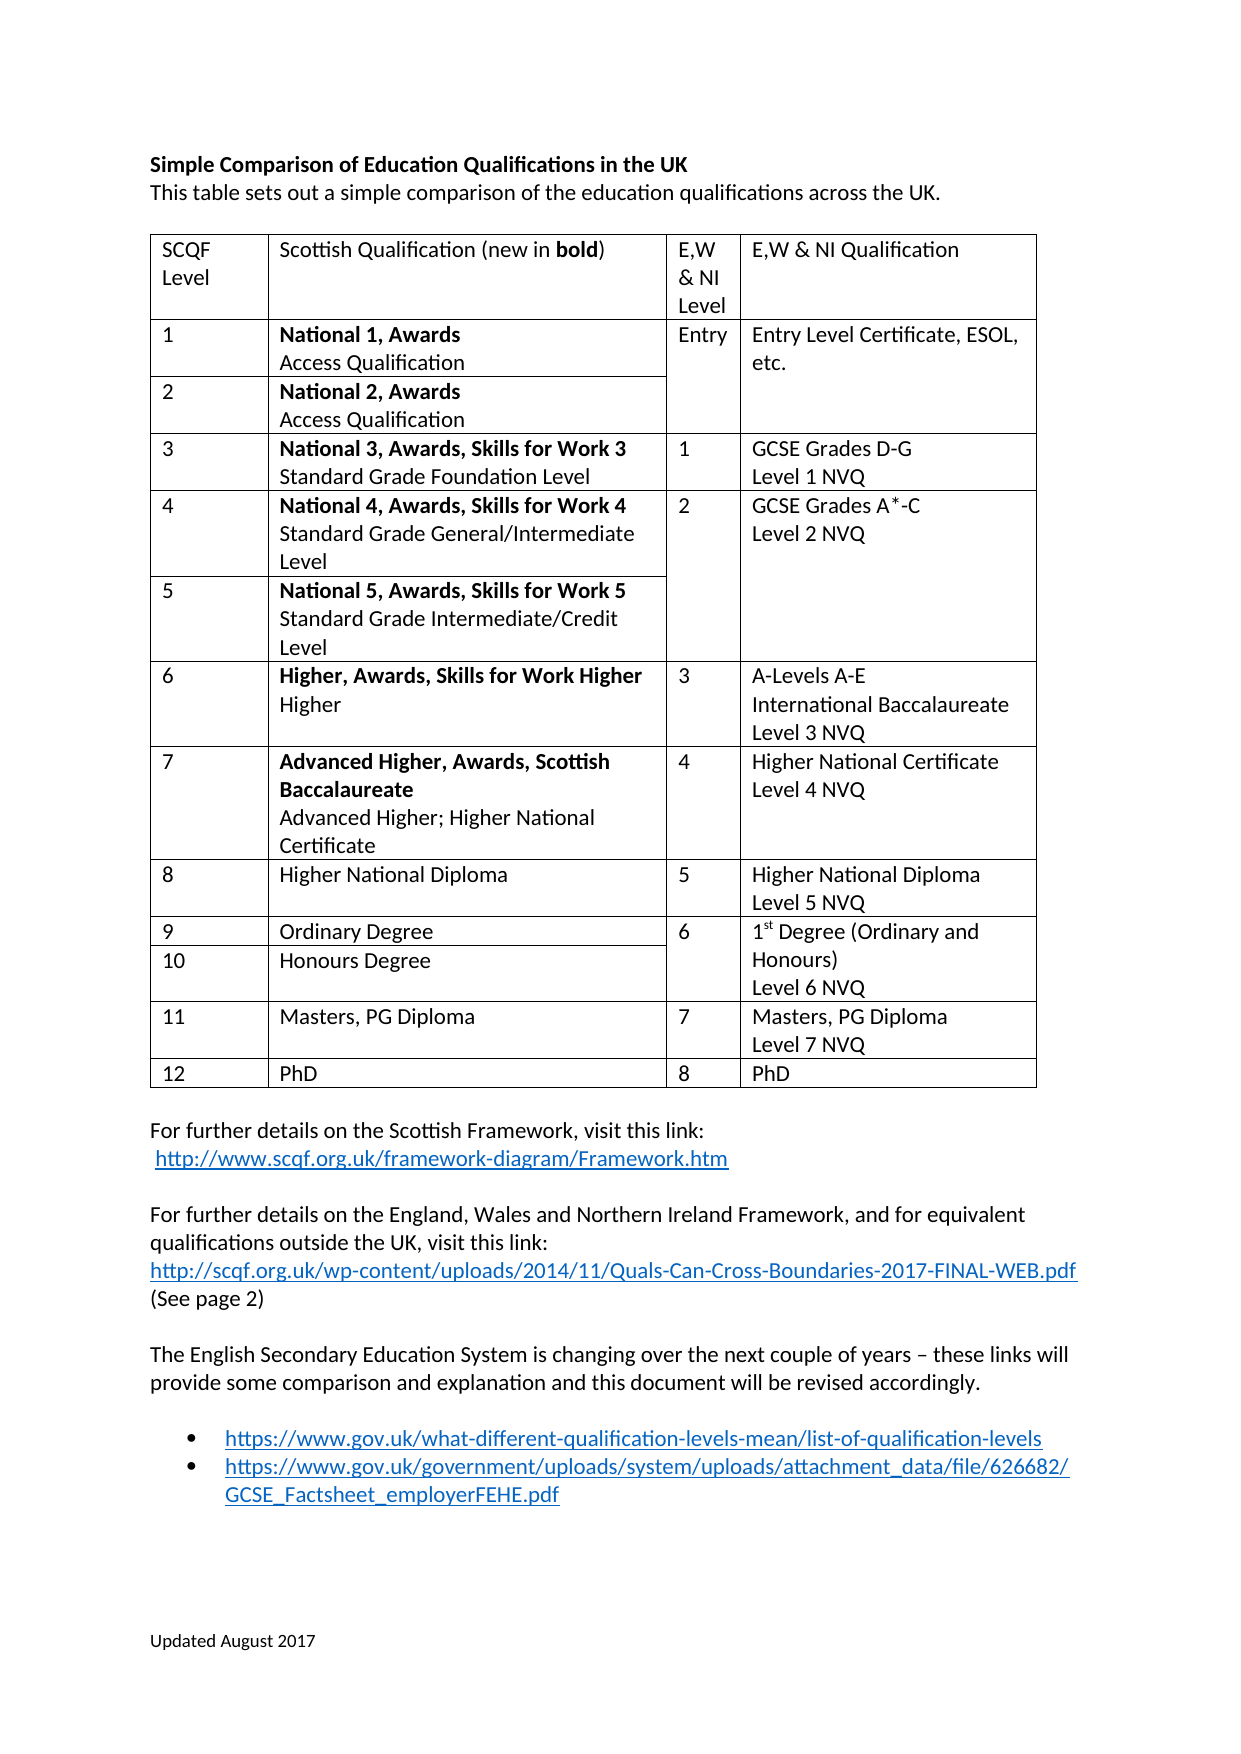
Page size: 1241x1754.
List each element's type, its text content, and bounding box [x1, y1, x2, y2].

table_cell 6 [667, 917, 740, 1001]
table_cell Ordinary Degree [269, 917, 666, 945]
table_cell 2 [667, 491, 740, 661]
table_cell 4 [667, 747, 740, 859]
list https://www.gov.uk/government/uploads/system/uploads/attachment_data/file/626682/GCSE_Factsheet_employerFEHE.pdf [187, 1452, 1090, 1508]
table_cell 9 [151, 917, 268, 945]
table_cell PhD [269, 1059, 666, 1087]
table_cell 4 [151, 491, 268, 576]
table_cell 8 [667, 1059, 740, 1087]
table_cell 10 [151, 946, 268, 1001]
table_cell 7 [151, 747, 268, 859]
text Simple Comparison of Education Qualifications in the UK [150, 150, 1090, 178]
table_cell Honours Degree [269, 946, 666, 1001]
table_cell A-Levels A-E International Baccalaureate Level 3 NVQ [741, 662, 1036, 746]
table_cell 3 [151, 434, 268, 490]
table_cell National 3, Awards, Skills for Work 3 Standard Grade Foundation Level [269, 434, 666, 490]
table_cell 1 [151, 320, 268, 376]
table_header E,W & NI Level [667, 235, 740, 319]
table_cell 12 [151, 1059, 268, 1087]
table_cell 3 [667, 662, 740, 746]
table_cell 7 [667, 1002, 740, 1058]
table_cell National 4, Awards, Skills for Work 4 Standard Grade General/Intermediate Level [269, 491, 666, 576]
table_cell 1 [667, 434, 740, 490]
text For further details on the England, Wales and Northern Ireland Framework, and for equivalent qualifications outside the UK, visit this link: [150, 1200, 1090, 1256]
table_cell National 5, Awards, Skills for Work 5 Standard Grade Intermediate/Credit Level [269, 577, 666, 661]
table_cell 6 [151, 662, 268, 746]
table_cell 5 [667, 860, 740, 916]
table_header E,W & NI Qualification [741, 235, 1036, 319]
table_cell National 1, Awards Access Qualification [269, 320, 666, 376]
table_cell 8 [151, 860, 268, 916]
table_cell 11 [151, 1002, 268, 1058]
text For further details on the Scottish Framework, visit this link: [150, 1116, 1090, 1144]
table_cell Masters, PG Diploma [269, 1002, 666, 1058]
table_header Scottish Qualification (new in bold) [269, 235, 666, 319]
table_cell Masters, PG Diploma Level 7 NVQ [741, 1002, 1036, 1058]
text This table sets out a simple comparison of the education qualifications across the UK. [150, 178, 1090, 206]
table_cell Advanced Higher, Awards, Scottish Baccalaureate Advanced Higher; Higher National Certificate [269, 747, 666, 859]
table_header SCQF Level [151, 235, 268, 319]
table_cell 1st Degree (Ordinary and Honours) Level 6 NVQ [741, 917, 1036, 1001]
table_cell Higher, Awards, Skills for Work Higher Higher [269, 662, 666, 746]
table_cell GCSE Grades D-G Level 1 NVQ [741, 434, 1036, 490]
table_cell 2 [151, 377, 268, 433]
table_cell National 2, Awards Access Qualification [269, 377, 666, 433]
text (See page 2) [150, 1284, 1090, 1312]
table_cell Entry [667, 320, 740, 433]
table_cell Entry Level Certificate, ESOL, etc. [741, 320, 1036, 433]
text http://scqf.org.uk/wp-content/uploads/2014/11/Quals-Can-Cross-Boundaries-2017-FINAL-WEB.pdf [150, 1256, 1090, 1284]
table_cell PhD [741, 1059, 1036, 1087]
table_cell Higher National Diploma Level 5 NVQ [741, 860, 1036, 916]
table_cell GCSE Grades A*-C Level 2 NVQ [741, 491, 1036, 661]
text The English Secondary Education System is changing over the next couple of years – these links will provide some comparison and explanation and this document will be revised accordingly. [150, 1340, 1090, 1396]
table_cell Higher National Diploma [269, 860, 666, 916]
text http://www.scqf.org.uk/framework-diagram/Framework.htm [150, 1144, 1090, 1172]
table_cell Higher National Certificate Level 4 NVQ [741, 747, 1036, 859]
table_cell 5 [151, 577, 268, 661]
list https://www.gov.uk/what-different-qualification-levels-mean/list-of-qualification-levels [187, 1424, 1090, 1452]
